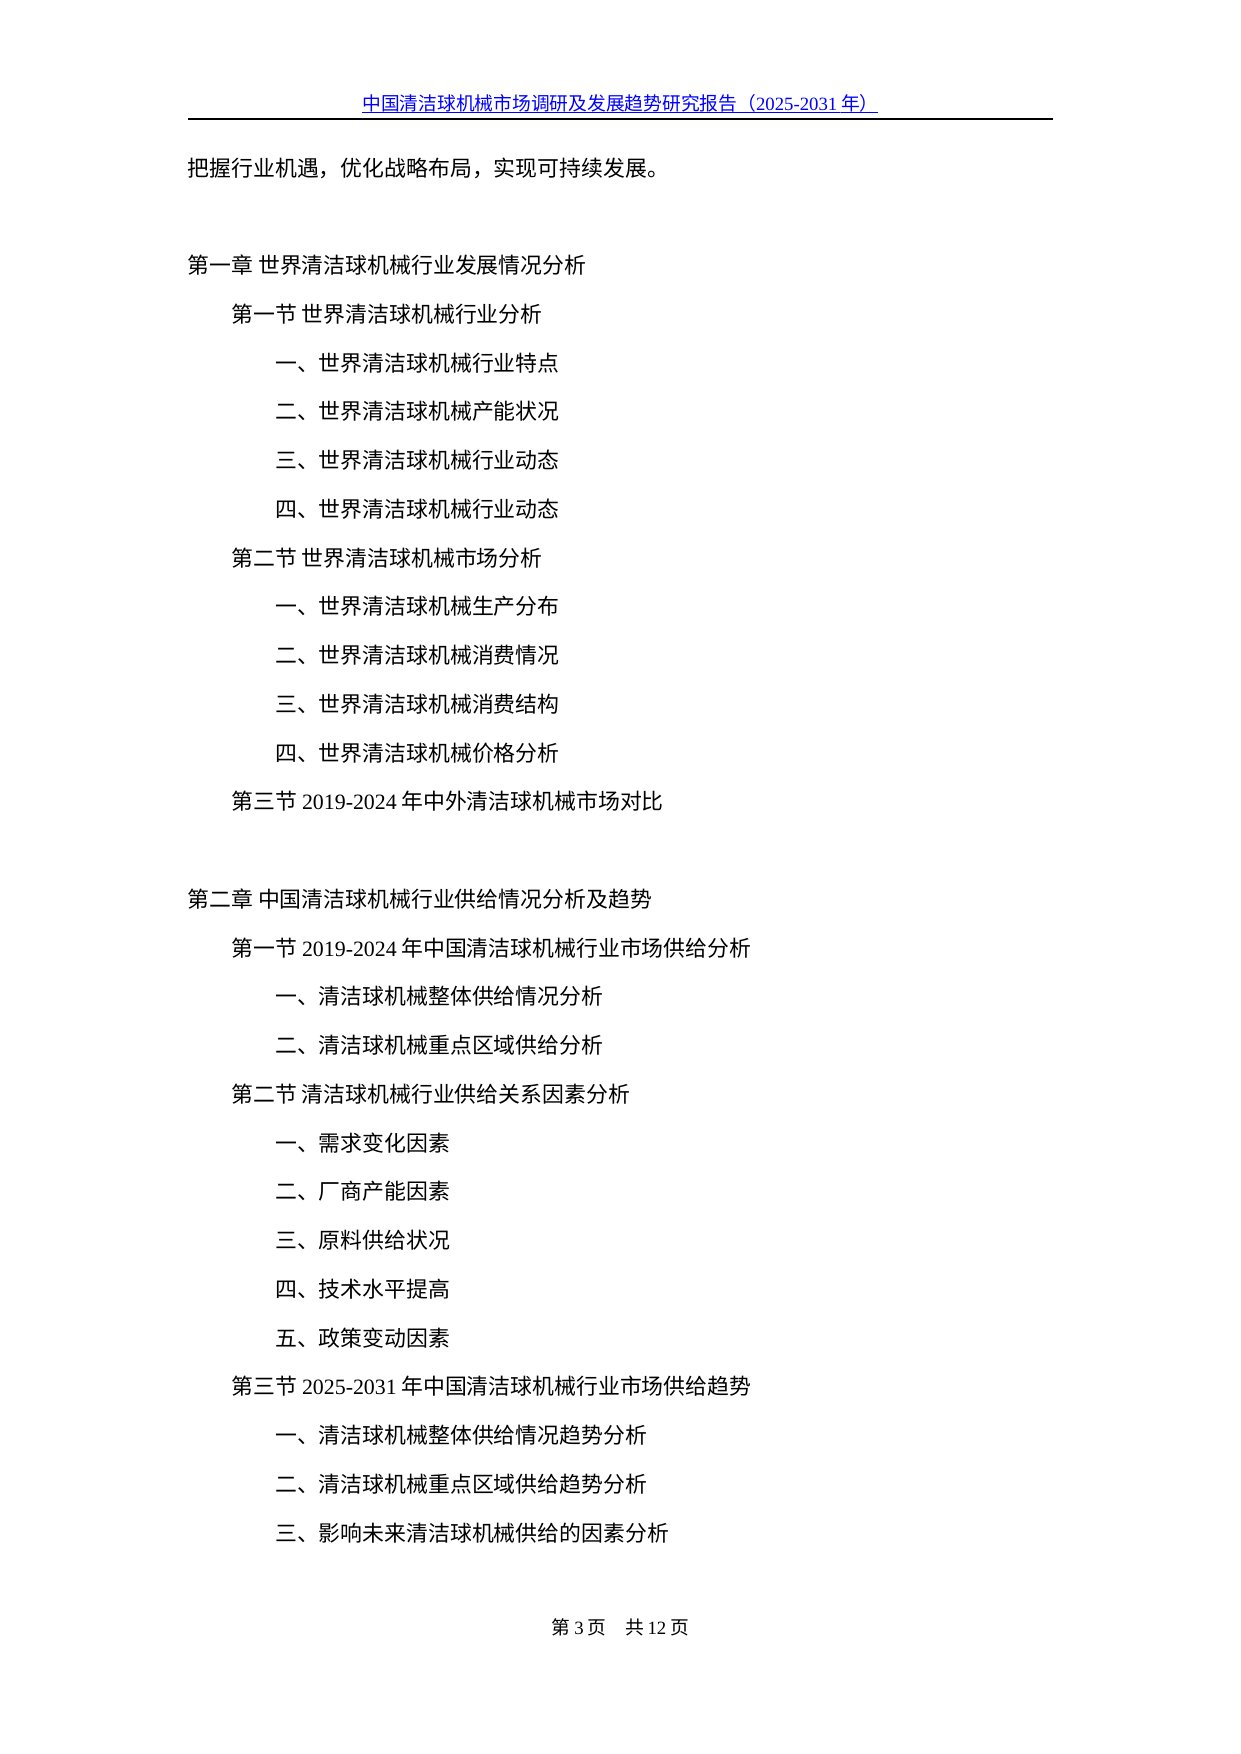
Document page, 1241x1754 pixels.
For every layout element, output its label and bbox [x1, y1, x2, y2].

text [187, 150, 1053, 1548]
